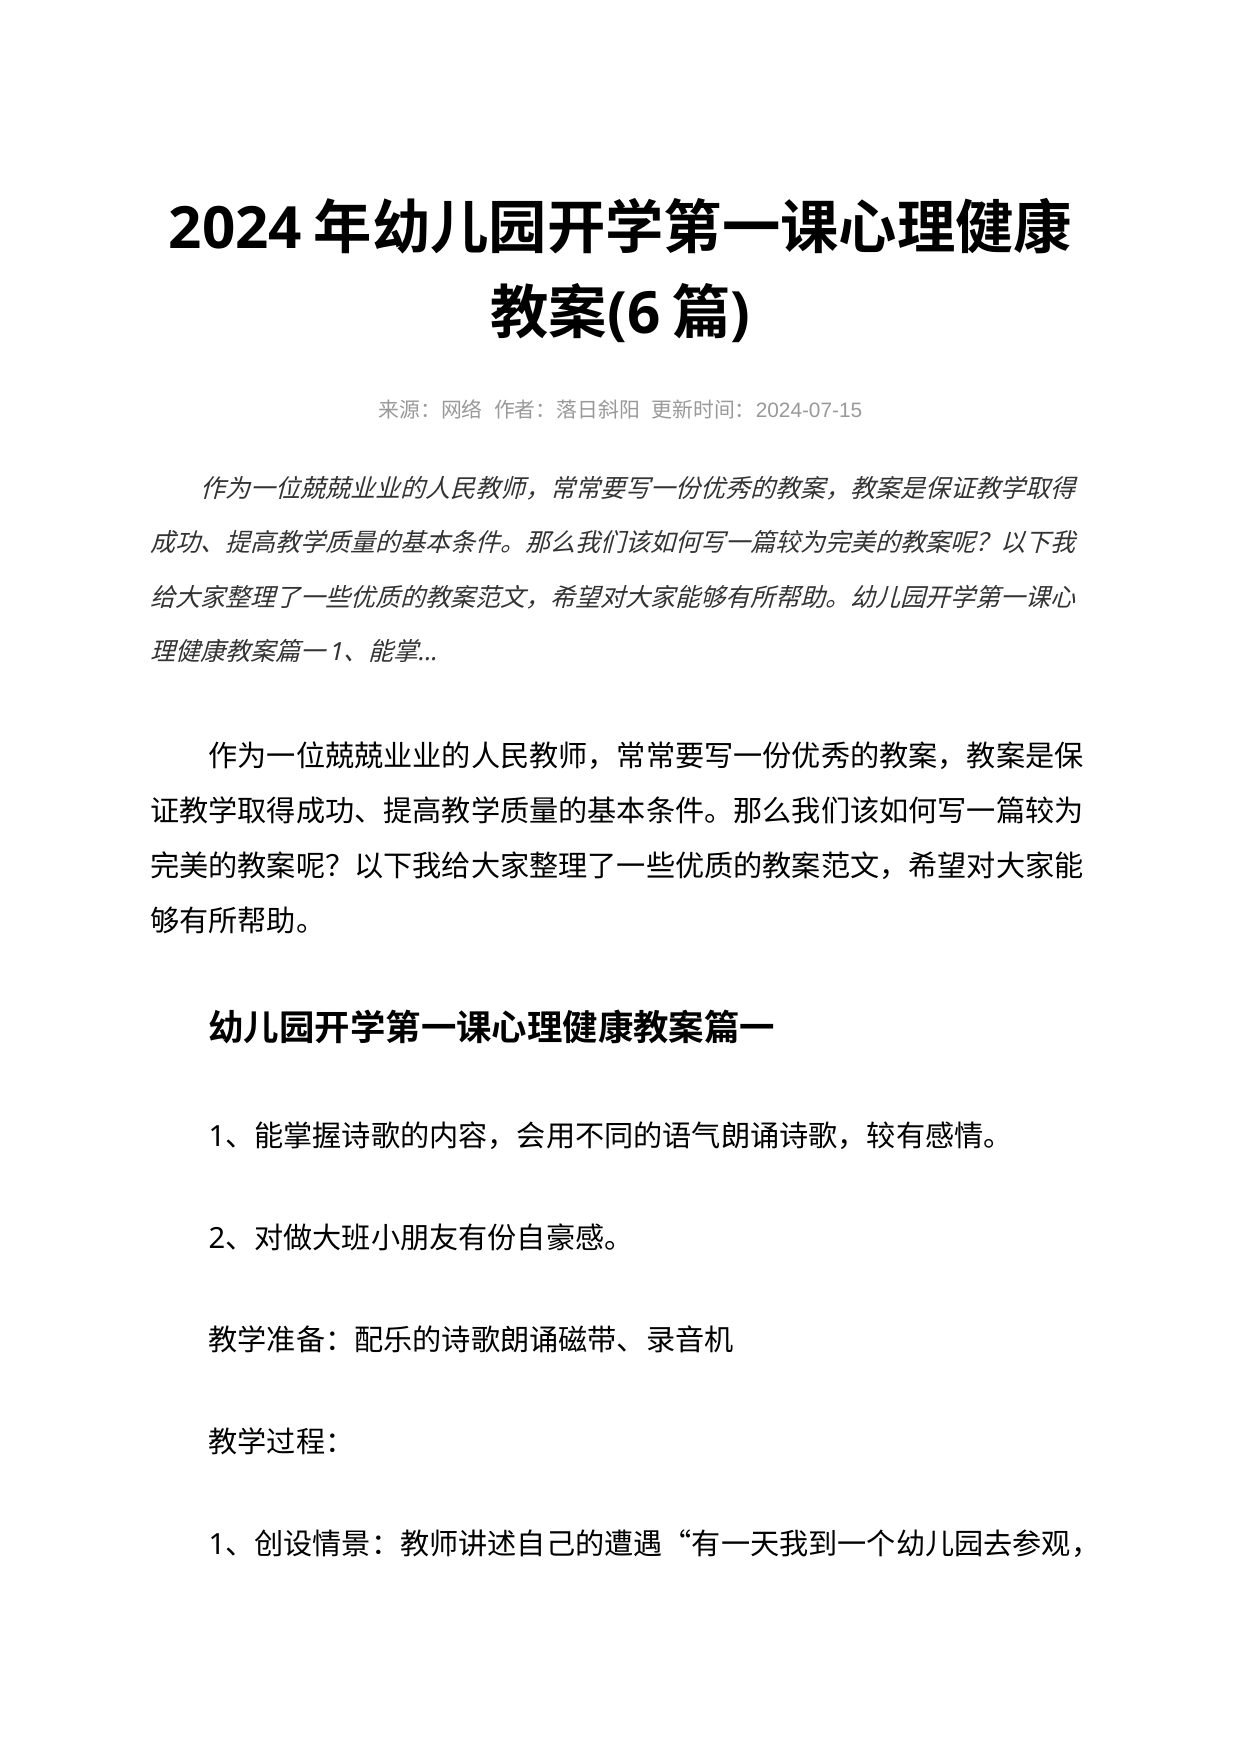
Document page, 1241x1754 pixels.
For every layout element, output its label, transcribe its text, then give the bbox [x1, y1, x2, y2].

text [150, 1520, 1090, 1563]
text 作为一位兢兢业业的人民教师，常常要写一份优秀的教案，教案是保证教学取得成功、提高教学质量的基本条件。那么我们该如何写一篇较为完美的教案呢？以下我给大家整理了一些优质的教案范文，希望对大家能够有所帮助。 [150, 733, 1090, 940]
text 教学准备：配乐的诗歌朗诵磁带、录音机 [150, 1317, 1090, 1359]
text 来源：网络 作者：落日斜阳 更新时间：2024-07-15 [150, 398, 1090, 422]
text 幼儿园开学第一课心理健康教案篇一 [150, 999, 1090, 1051]
text 1、能掌握诗歌的内容，会用不同的语气朗诵诗歌，较有感情。 [150, 1113, 1090, 1155]
text 2、对做大班小朋友有份自豪感。 [150, 1215, 1090, 1257]
subtitle 2024年幼儿园开学第一课心理健康教案(6篇) [150, 181, 1090, 351]
text 教学过程： [150, 1418, 1090, 1461]
text 作为一位兢兢业业的人民教师，常常要写一份优秀的教案，教案是保证教学取得成功、提高教学质量的基本条件。那么我们该如何写一篇较为完美的教案呢？以下我给大家整理了一些优质的教案范文，希望对大家能够有所帮助。幼儿园开学第一课心理健康教案篇一1、能掌... [150, 468, 1090, 668]
